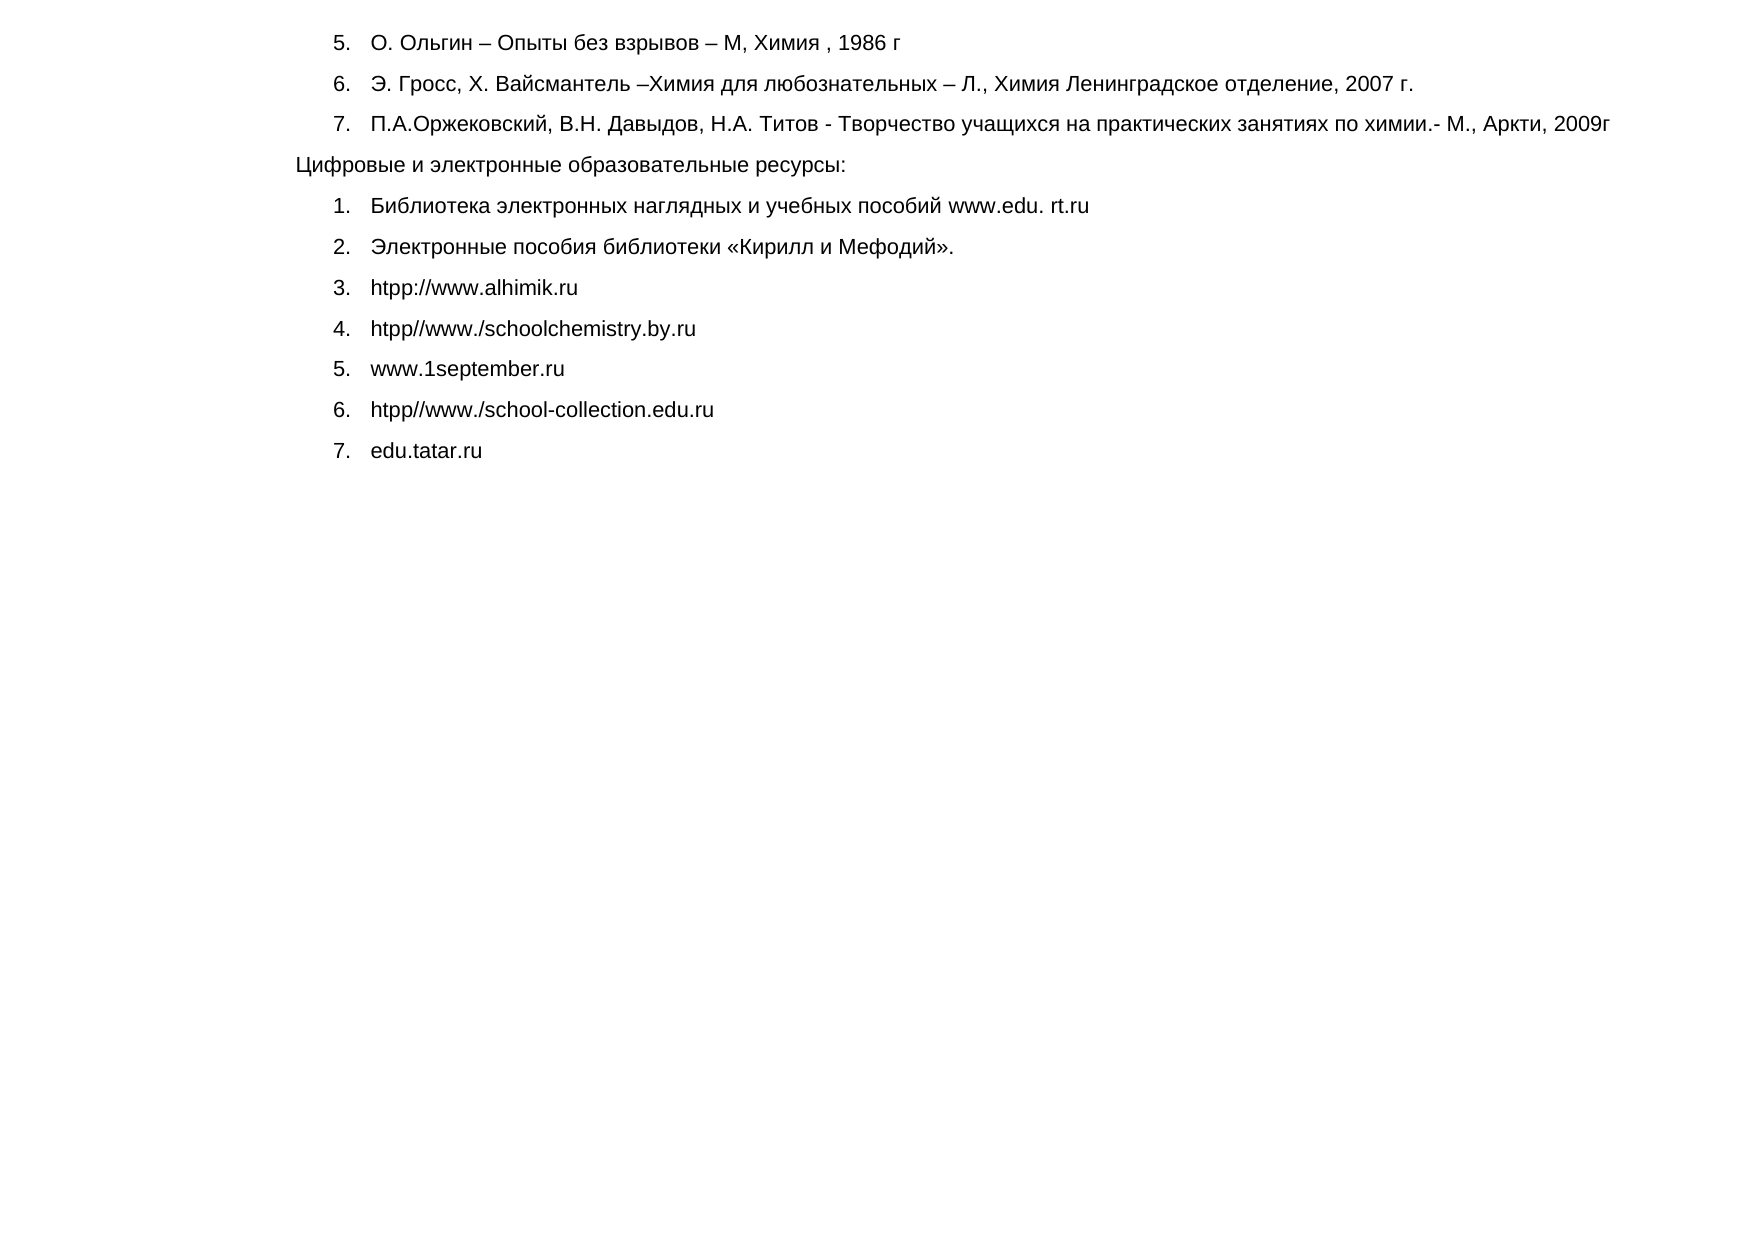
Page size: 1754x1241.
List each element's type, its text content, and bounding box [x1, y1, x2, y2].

list www.1september.ru [333, 356, 1698, 381]
text Цифровые и электронные образовательные ресурсы: [295, 152, 1698, 177]
list htpp//www./schoolchemistry.by.ru [333, 315, 1698, 341]
list Э. Гросс, Х. Вайсмантель –Химия для любознательных – Л., Химия Ленинградское отделение, 2007 г. [333, 70, 1698, 96]
list htpp://www.alhimik.ru [333, 274, 1698, 300]
list Электронные пособия библиотеки «Кирилл и Мефодий». [333, 234, 1698, 259]
list Библиотека электронных наглядных и учебных пособий www.edu. rt.ru [333, 193, 1698, 218]
list htpp//www./school-collection.edu.ru [333, 397, 1698, 422]
list О. Ольгин – Опыты без взрывов – М, Химия , 1986 г [333, 29, 1698, 55]
list П.А.Оржековский, В.Н. Давыдов, Н.А. Титов - Творчество учащихся на практических занятиях по химии.- М., Аркти, 2009г [333, 111, 1698, 136]
list edu.tatar.ru [333, 438, 1698, 463]
